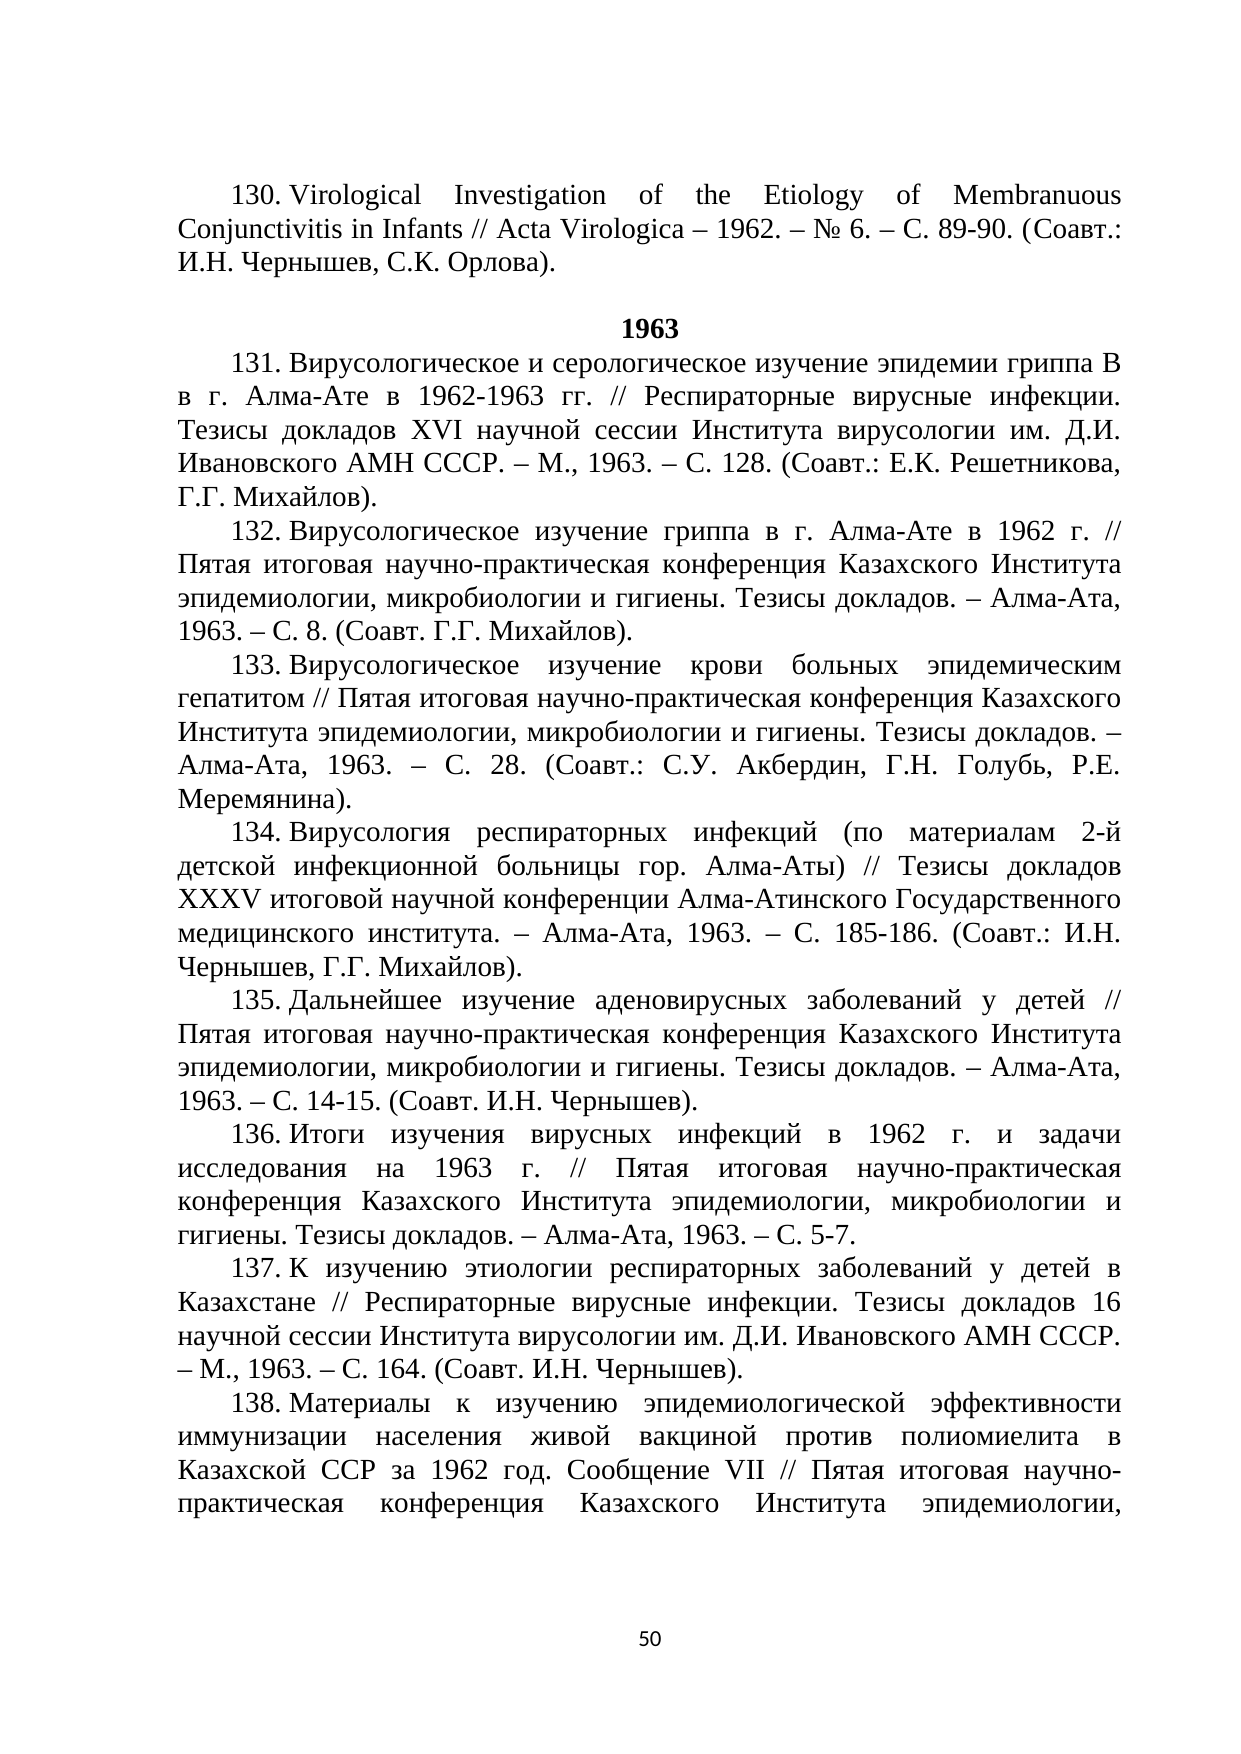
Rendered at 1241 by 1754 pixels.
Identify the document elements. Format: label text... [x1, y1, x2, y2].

list Вирусологическое изучение крови больных эпидемическим гепатитом // Пятая итоговая научно-практическая конференция Казахского Института эпидемиологии, микробиологии и гигиены. Тезисы докладов. – Алма-Ата, 1963. – С. 28. (Соавт.: С.У. Акбердин, Г.Н. Голубь, Р.Е. Меремянина). [177, 647, 1122, 814]
list К изучению этиологии респираторных заболеваний у детей в Казахстане // Респираторные вирусные инфекции. Тезисы докладов 16 научной сессии Института вирусологии им. Д.И. Ивановского АМН СССР. – М., 1963. – С. 164. (Соавт. И.Н. Чернышев). [177, 1251, 1122, 1385]
list Вирусологическое изучение гриппа в г. Алма-Ате в . // Пятая итоговая научно-практическая конференция Казахского Института эпидемиологии, микробиологии и гигиены. Тезисы докладов. – Алма-Ата, 1963. – С. 8. (Соавт. Г.Г. Михайлов). [177, 513, 1122, 647]
list Дальнейшее изучение аденовирусных заболеваний у детей // Пятая итоговая научно-практическая конференция Казахского Института эпидемиологии, микробиологии и гигиены. Тезисы докладов. – Алма-Ата, 1963. – С. 14-15. (Соавт. И.Н. Чернышев). [177, 982, 1122, 1116]
list Вирусология респираторных инфекций (по материалам 2-й детской инфекционной больницы гор. Алма-Аты) // Тезисы докладов XXXV итоговой научной конференции Алма-Атинского Государственного медицинского института. – Алма-Ата, 1963. – С. 185-186. (Соавт.: И.Н. Чернышев, Г.Г. Михайлов). [177, 814, 1122, 982]
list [177, 1385, 1122, 1519]
list Вирусологическое и серологическое изучение эпидемии гриппа В в г. Алма-Ате в 1962-1963 гг. // Респираторные вирусные инфекции. Тезисы докладов XVI научной сессии Института вирусологии им. Д.И. Ивановского АМН СССР. – М., 1963. – С. 128. (Соавт.: Е.К. Решетникова, Г.Г. Михайлов). [177, 345, 1122, 513]
list Итоги изучения вирусных инфекций в . и задачи исследования на . // Пятая итоговая научно-практическая конференция Казахского Института эпидемиологии, микробиологии и гигиены. Тезисы докладов. – Алма-Ата, 1963. – С. 5-7. [177, 1116, 1122, 1251]
list Virological Investigation of the Etiology of Membranuous Conjunctivitis in Infants // Acta Virologica – 1962. – № 6. – С. 89-90. (Соавт.: И.Н. Чернышев, С.К. Орлова). [177, 177, 1122, 278]
text 1963 [177, 311, 1122, 345]
